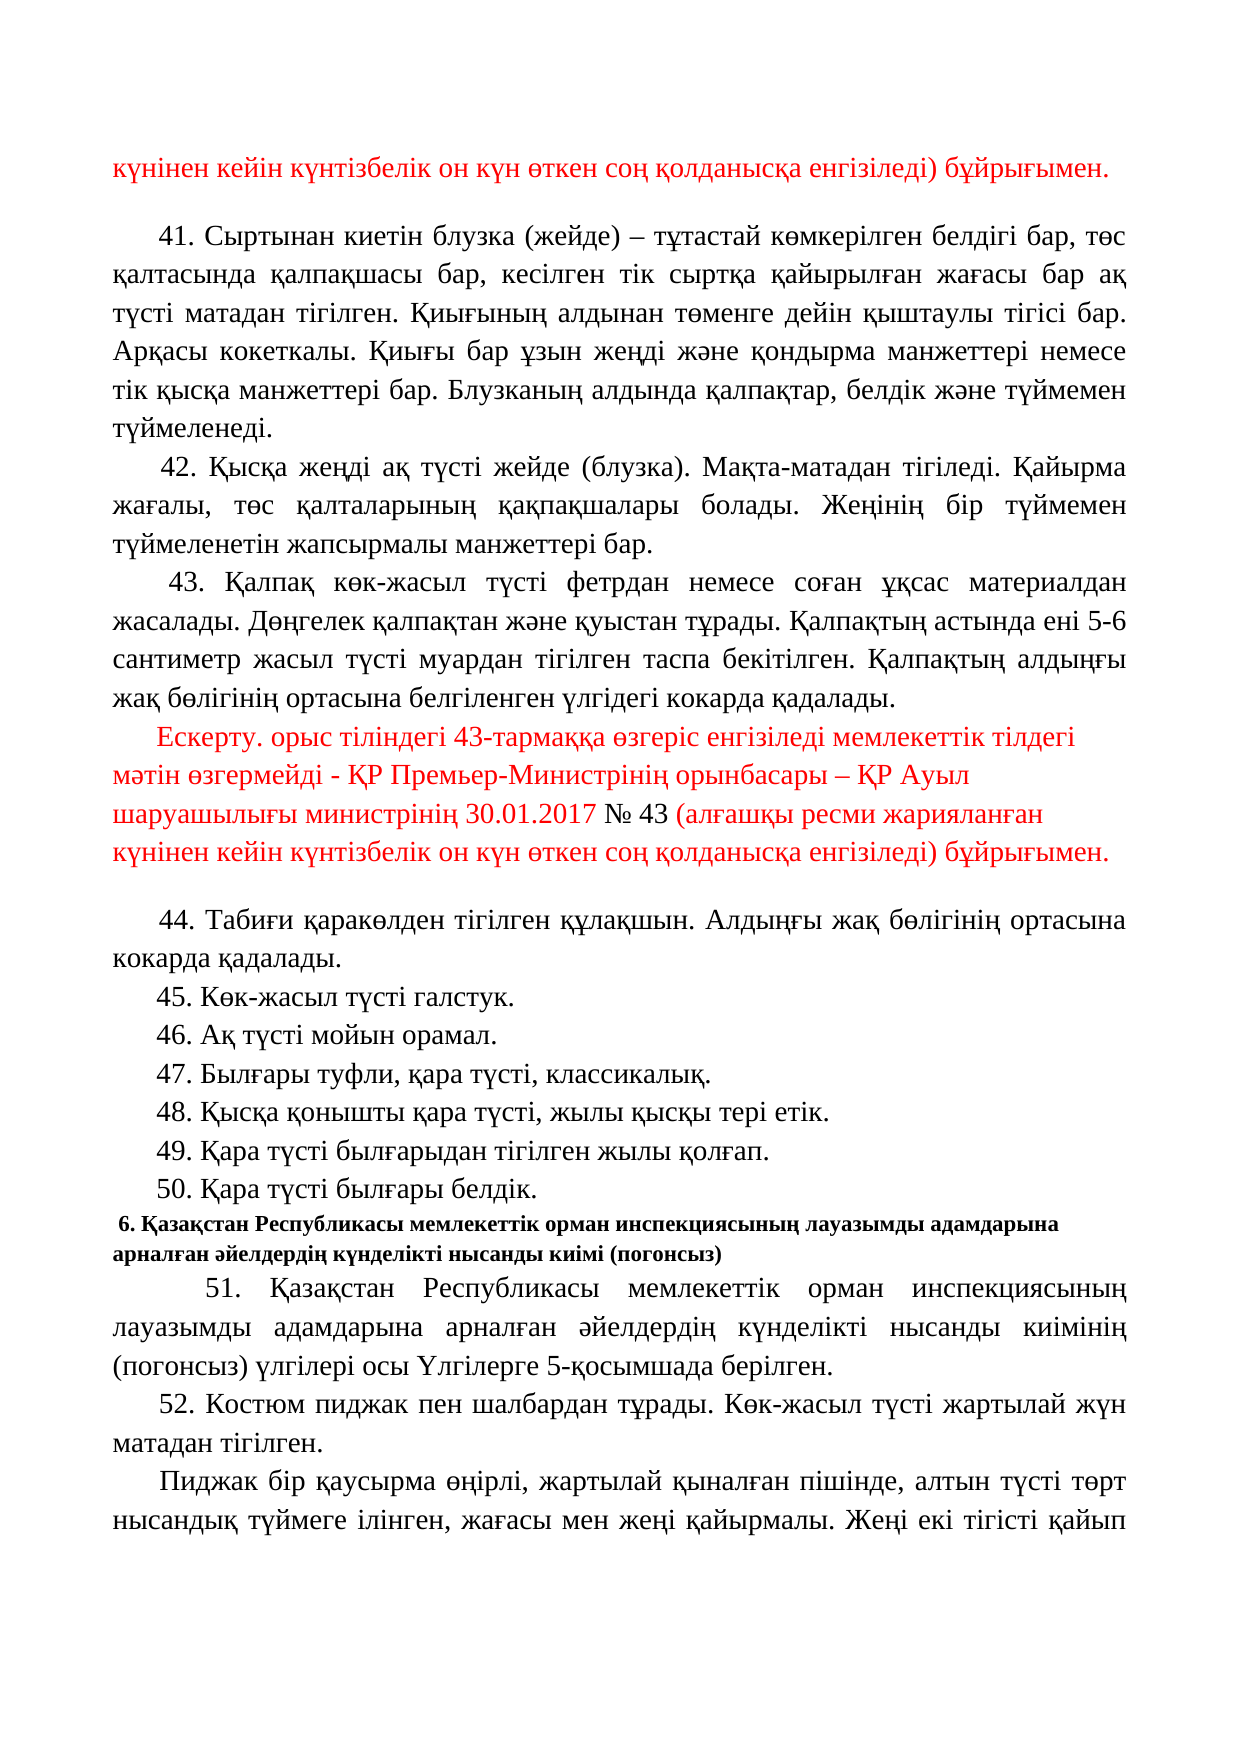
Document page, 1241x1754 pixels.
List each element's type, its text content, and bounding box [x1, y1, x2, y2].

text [112, 1463, 1128, 1535]
text 43. Қалпақ көк-жасыл түсті фетрдан немесе соған ұқсас материалдан жасалады. Дөңгелек қалпақтан және қуыстан тұрады. Қалпақтың астында ені 5-6 сантиметр жасыл түсті муардан тігілген таспа бекітілген. Қалпақтың алдыңғы жақ бөлiгiнiң ортасына белгiленген үлгiдегi кокарда қадалады. [112, 564, 1128, 714]
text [112, 150, 1128, 214]
text 46. Ақ түсті мойын орамал. [112, 1017, 1128, 1051]
text 42. Қысқа жеңді ақ түсті жейде (блузка). Мақта-матадан тігіледі. Қайырма жағалы, төс қалталарының қақпақшалары болады. Жеңінің бір түймемен түймеленетін жапсырмалы манжеттері бар. [112, 449, 1128, 559]
text Ескерту. орыс тіліндегі 43-тармаққа өзгеріс енгізіледі мемлекеттік тілдегі мәтін өзгермейді - ҚР Премьер-Министрінің орынбасары – ҚР Ауыл шаруашылығы министрінің 30.01.2017 № 43 (алғашқы ресми жарияланған күнінен кейін күнтізбелік он күн өткен соң қолданысқа енгізіледі) бұйрығымен. [112, 719, 1128, 898]
text 49. Қара түсті былғарыдан тігілген жылы қолғап. [112, 1133, 1128, 1167]
text 48. Қысқа қонышты қара түсті, жылы қысқы тері етік. [112, 1094, 1128, 1128]
text 47. Былғары туфли, қара түсті, классикалық. [112, 1056, 1128, 1089]
text 51. Қазақстан Республикасы мемлекеттік орман инспекциясының лауазымды адамдарына арналған әйелдердің күнделікті нысанды киімінің (погонсыз) үлгілері осы Үлгілерге 5-қосымшада берілген. [112, 1271, 1128, 1381]
text 52. Костюм пиджак пен шалбардан тұрады. Көк-жасыл түсті жартылай жүн матадан тігілген. [112, 1386, 1128, 1458]
text 41. Сыртынан киетін блузка (жейде) – тұтастай көмкерілген белдігі бар, төс қалтасында қалпақшасы бар, кесілген тік сыртқа қайырылған жағасы бар ақ түсті матадан тігілген. Қиығының алдынан төменге дейін қыштаулы тігісі бар. Арқасы кокеткалы. Қиығы бар ұзын жеңді және қондырма манжеттері немесе тік қысқа манжеттері бар. Блузканың алдында қалпақтар, белдік және түймемен түймеленеді. [112, 218, 1128, 444]
text 6. Қазақстан Республикасы мемлекеттік орман инспекциясының лауазымды адамдарына арналған әйелдердің күнделікті нысанды киімі (погонсыз) [112, 1210, 1128, 1267]
text 44. Табиғи қаракөлден тігілген құлақшын. Алдыңғы жақ бөлiгiнiң ортасына кокарда қадалады. [112, 902, 1128, 974]
text 50. Қара түсті былғары белдік. [112, 1172, 1128, 1205]
text 45. Көк-жасыл түсті галстук. [112, 979, 1128, 1012]
